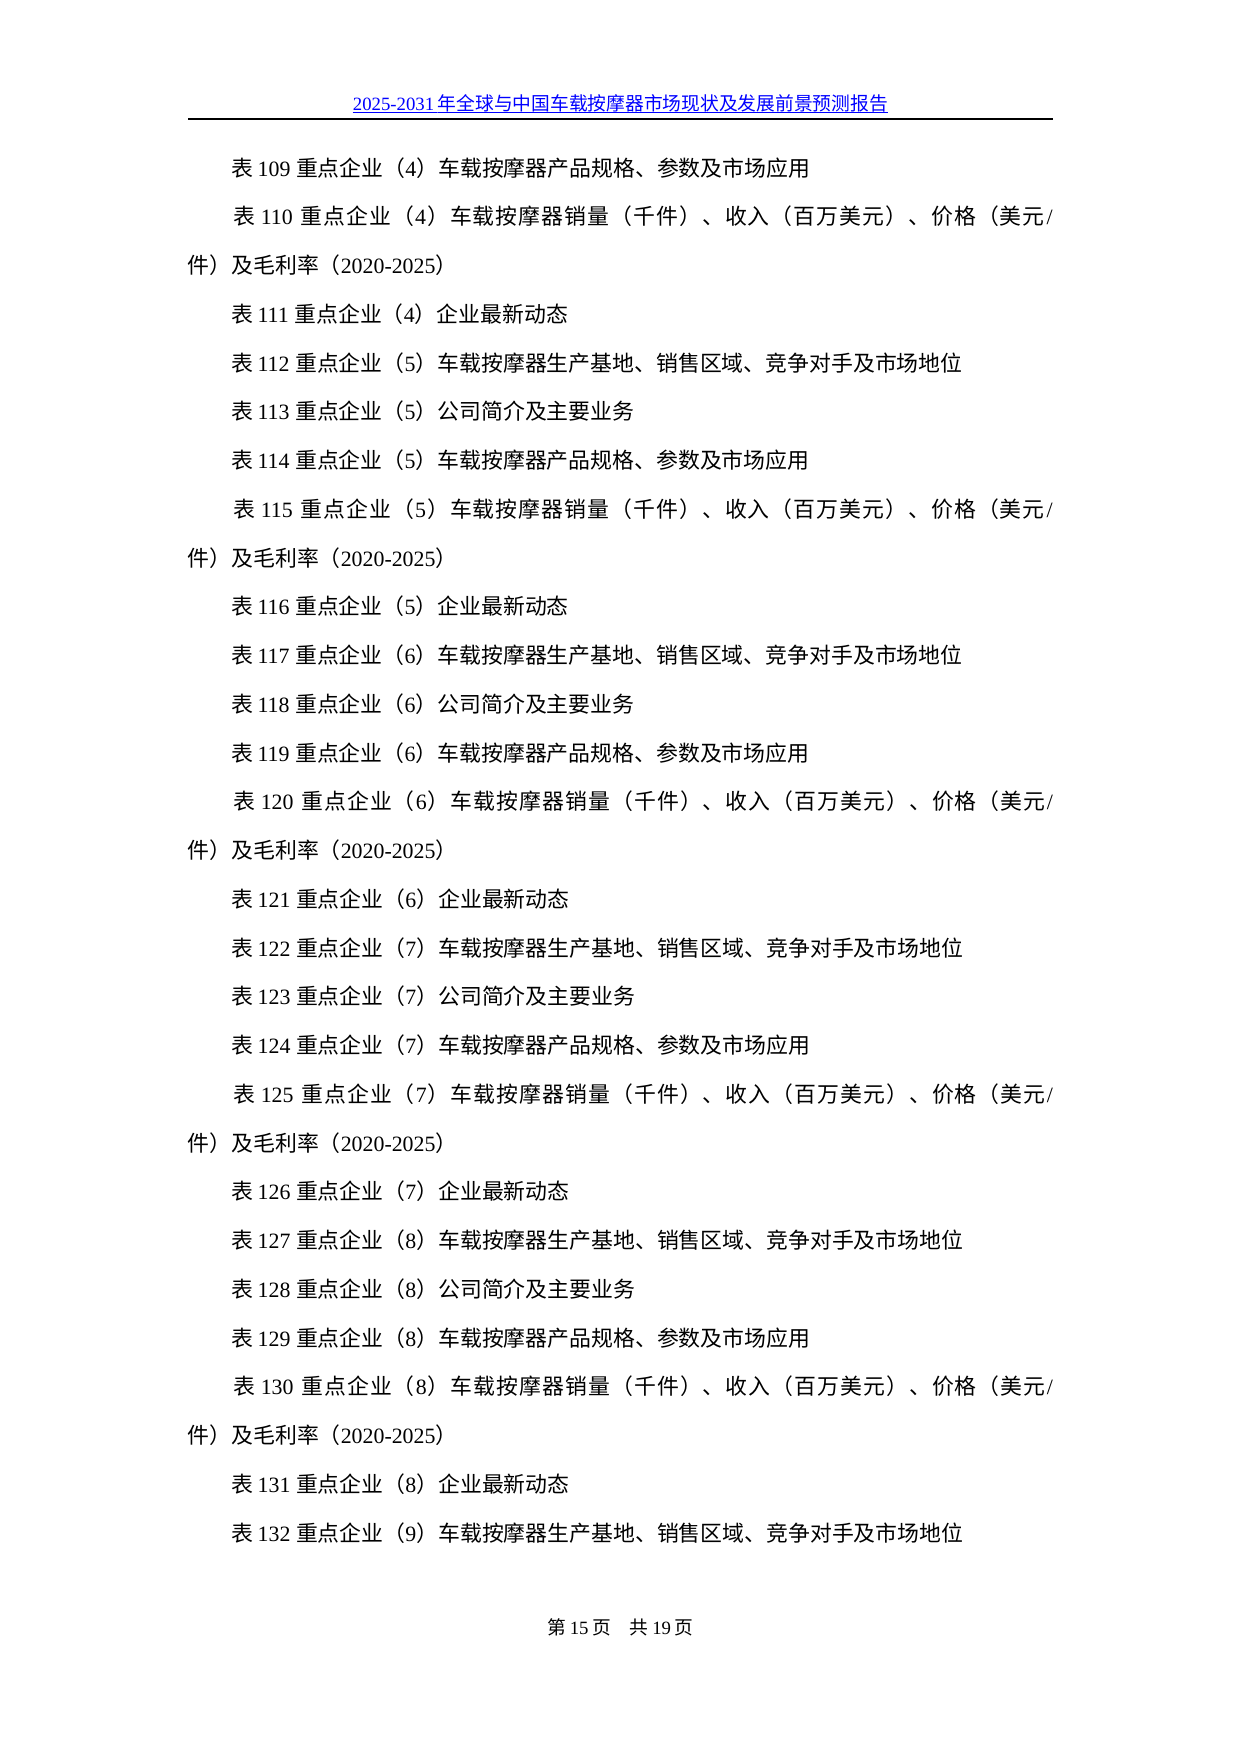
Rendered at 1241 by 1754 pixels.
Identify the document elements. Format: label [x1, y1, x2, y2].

text [187, 150, 1053, 1548]
